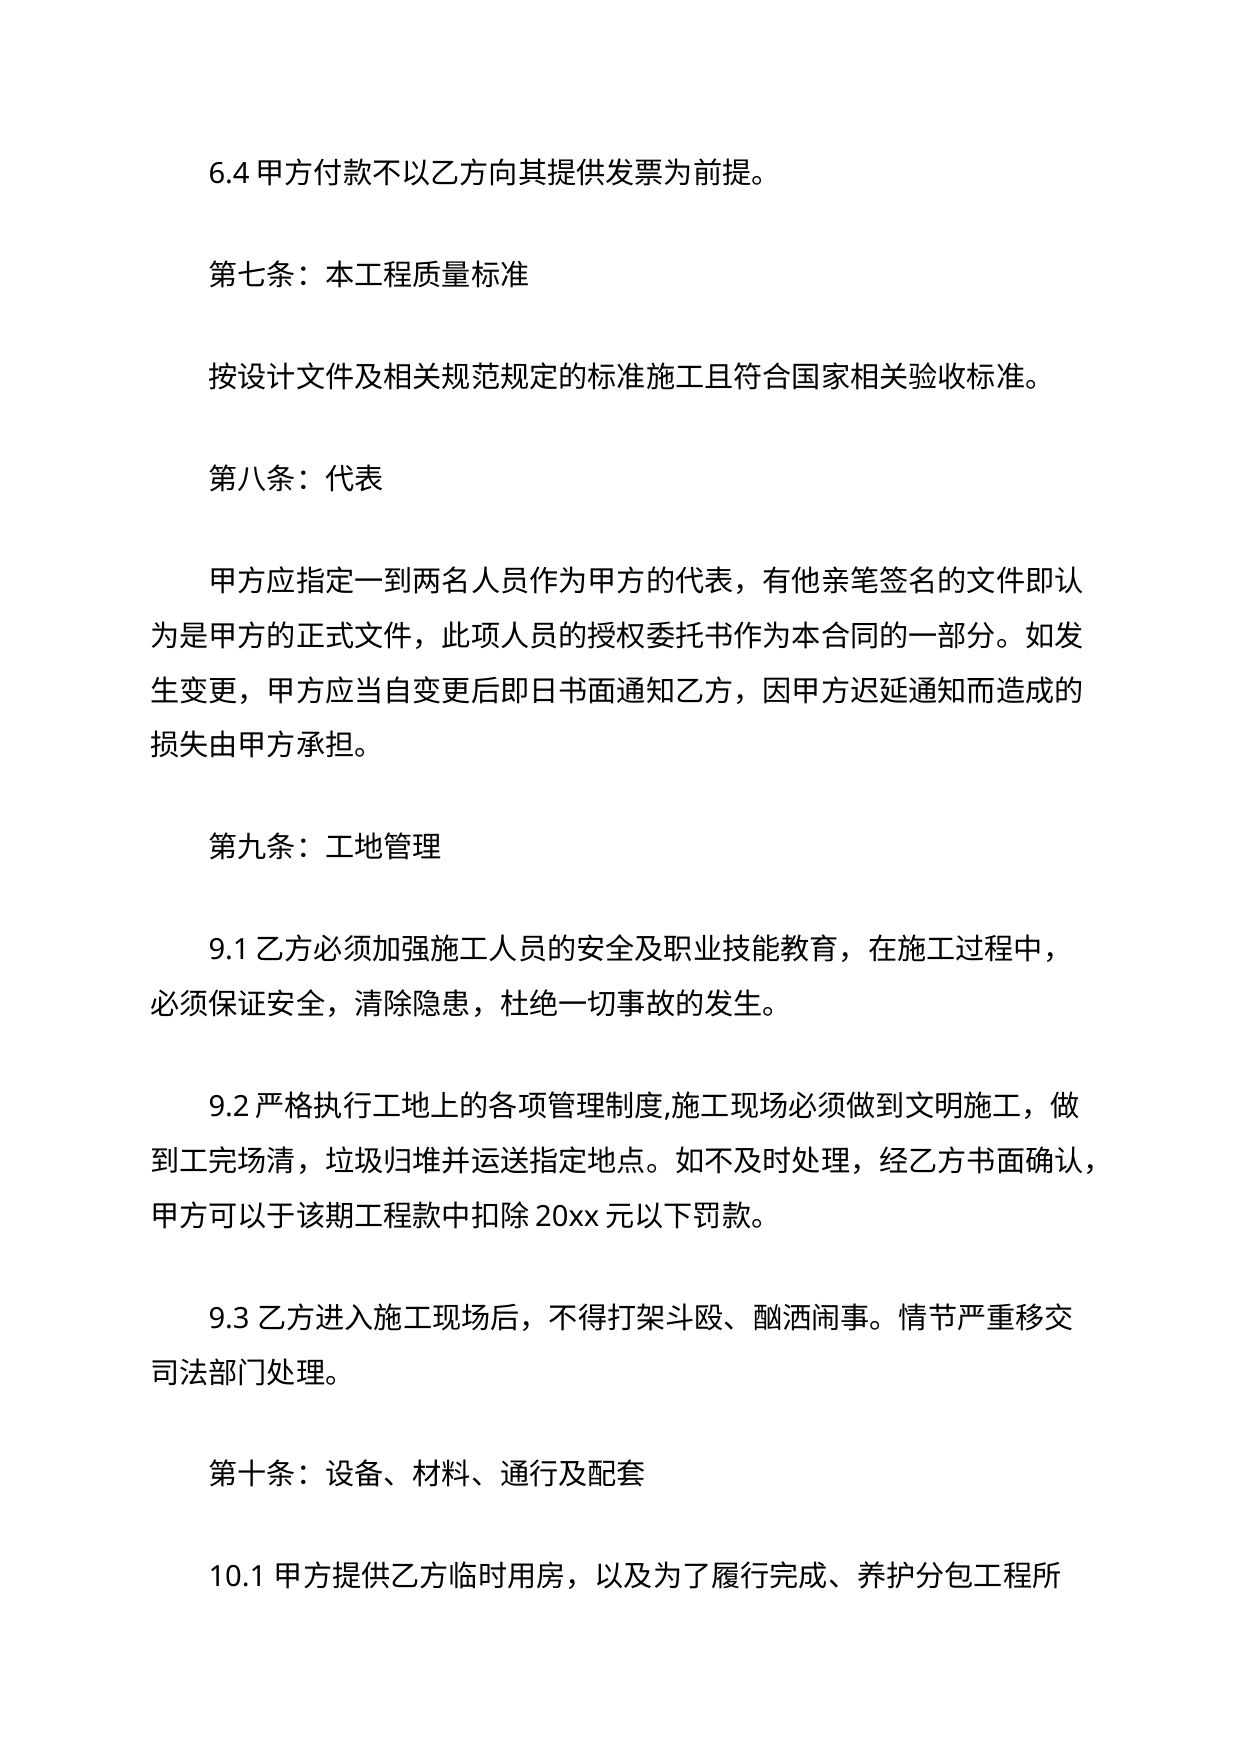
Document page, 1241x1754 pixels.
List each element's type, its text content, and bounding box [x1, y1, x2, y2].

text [150, 1553, 1090, 1595]
text 按设计文件及相关规范规定的标准施工且符合国家相关验收标准。 [150, 354, 1090, 396]
text 甲方应指定一到两名人员作为甲方的代表，有他亲笔签名的文件即认为是甲方的正式文件，此项人员的授权委托书作为本合同的一部分。如发生变更，甲方应当自变更后即日书面通知乙方，因甲方迟延通知而造成的损失由甲方承担。 [150, 557, 1090, 764]
text 第十条：设备、材料、通行及配套 [150, 1451, 1090, 1493]
text 9.3 乙方进入施工现场后，不得打架斗殴、酗洒闹事。情节严重移交司法部门处理。 [150, 1294, 1090, 1391]
text 第七条：本工程质量标准 [150, 252, 1090, 294]
text 6.4甲方付款不以乙方向其提供发票为前提。 [150, 150, 1090, 192]
text 9.2严格执行工地上的各项管理制度,施工现场必须做到文明施工，做到工完场清，垃圾归堆并运送指定地点。如不及时处理，经乙方书面确认，甲方可以于该期工程款中扣除20xx元以下罚款。 [150, 1082, 1090, 1234]
text 第九条：工地管理 [150, 824, 1090, 866]
text 9.1乙方必须加强施工人员的安全及职业技能教育，在施工过程中，必须保证安全，清除隐患，杜绝一切事故的发生。 [150, 926, 1090, 1023]
text 第八条：代表 [150, 456, 1090, 498]
